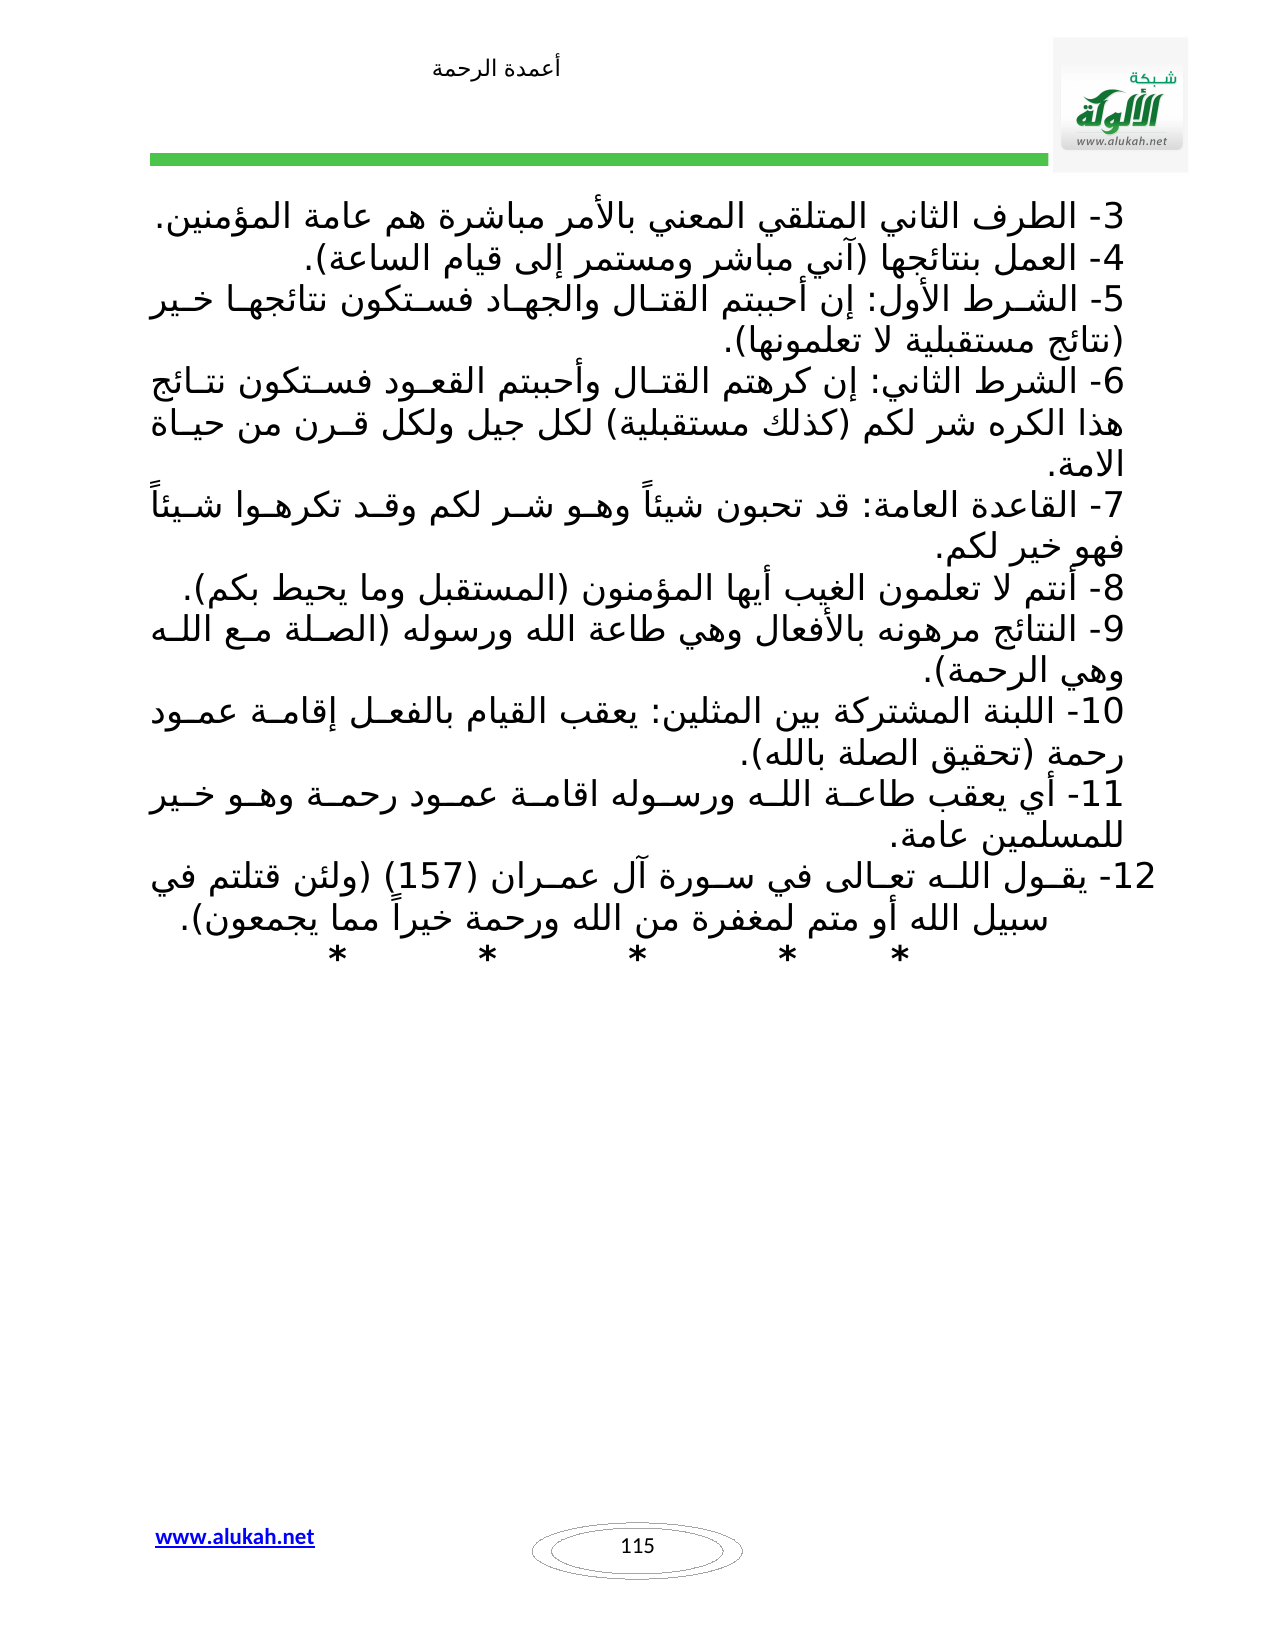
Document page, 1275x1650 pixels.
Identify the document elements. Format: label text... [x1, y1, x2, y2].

text * * * * * [150, 938, 1087, 979]
text 8- أنتم لا تعلمون الغيب أيها المؤمنون (المستقبل وما يحيط بكم). [150, 567, 1125, 608]
text 11- أي يعقب طاعة الله ورسوله اقامة عمود رحمة وهو خير للمسلمين عامة. [150, 773, 1125, 856]
text 9- النتائج مرهونه بالأفعال وهي طاعة الله ورسوله (الصلة مع الله وهي الرحمة). [150, 608, 1125, 691]
text 3- الطرف الثاني المتلقي المعني بالأمر مباشرة هم عامة المؤمنين. [150, 196, 1125, 237]
text 5- الشرط الأول: إن أحببتم القتال والجهاد فستكون نتائجها خير (نتائج مستقبلية لا تعلمونها). [150, 278, 1125, 361]
text 4- العمل بنتائجها (آني مباشر ومستمر إلى قيام الساعة). [150, 237, 1125, 278]
text 10- اللبنة المشتركة بين المثلين: يعقب القيام بالفعل إقامة عمود رحمة (تحقيق الصلة بالله). [150, 691, 1125, 773]
text 6- الشرط الثاني: إن كرهتم القتال وأحببتم القعود فستكون نتائج هذا الكره شر لكم (كذلك مستقبلية) لكل جيل ولكل قرن من حياة الامة. [150, 361, 1125, 484]
text 7- القاعدة العامة: قد تحبون شيئاً وهو شر لكم وقد تكرهوا شيئاً فهو خير لكم. [150, 484, 1125, 567]
list يقول الله تعالى في سورة آل عمران (157) (ولئن قتلتم في سبيل الله أو متم لمغفرة من الله ورحمة خيراً مما يجمعون). [150, 856, 1087, 938]
